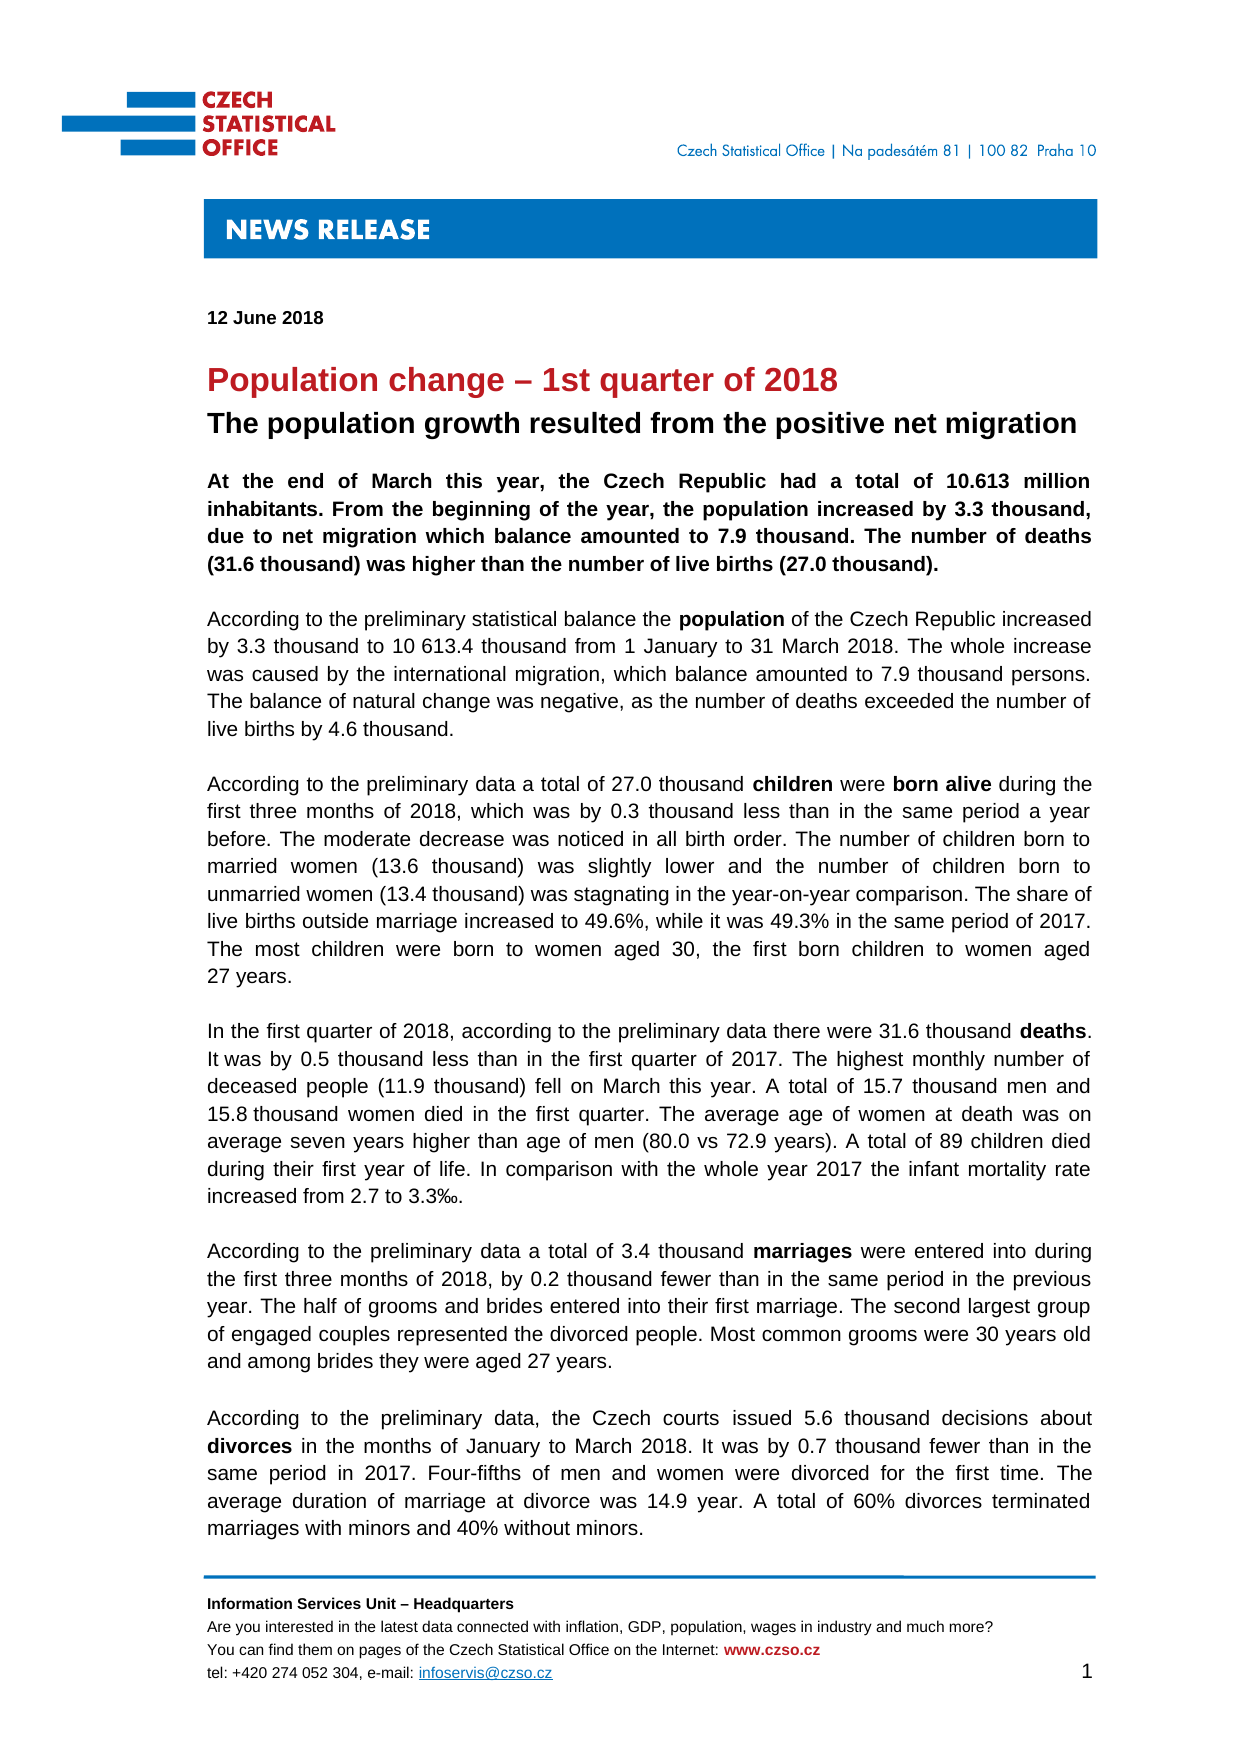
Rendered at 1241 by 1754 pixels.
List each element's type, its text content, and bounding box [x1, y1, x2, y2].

title Population change – 1st quarter of 2018 [207, 361, 1092, 398]
text According to the preliminary data, the Czech courts issued 5.6 thousand decisions about divorces in the months of January to March 2018. It was by 0.7 thousand fewer than in the same period in 2017. Four-fifths of men and women were divorced for the first time. The average duration of marriage at divorce was 14.9 year. A total of 60% divorces terminated marriages with minors and 40% without minors. [207, 1406, 1092, 1540]
text 12 June 2018 [207, 307, 1092, 329]
text At the end of March this year, the Czech Republic had a total of 10.613 million inhabitants. From the beginning of the year, the population increased by 3.3 thousand, due to net migration which balance amounted to 7.9 thousand. The number of deaths (31.6 thousand) was higher than the number of live births (27.0 thousand). [207, 469, 1092, 576]
text In the first quarter of 2018, according to the preliminary data there were 31.6 thousand deaths. It was by 0.5 thousand less than in the first quarter of 2017. The highest monthly number of deceased people (11.9 thousand) fell on March this year. A total of 15.7 thousand men and 15.8 thousand women died in the first quarter. The average age of women at death was on average seven years higher than age of men (80.0 vs 72.9 years). A total of 89 children died during their first year of life. In comparison with the whole year 2017 the infant mortality rate increased from 2.7 to 3.3‰. [207, 1019, 1092, 1208]
text According to the preliminary statistical balance the population of the Czech Republic increased by 3.3 thousand to 10 613.4 thousand from 1 January to 31 March 2018. The whole increase was caused by the international migration, which balance amounted to 7.9 thousand persons. The balance of natural change was negative, as the number of deaths exceeded the number of live births by 4.6 thousand. [207, 607, 1092, 741]
text According to the preliminary data a total of 27.0 thousand children were born alive during the first three months of 2018, which was by 0.3 thousand less than in the same period a year before. The moderate decrease was noticed in all birth order. The number of children born to married women (13.6 thousand) was slightly lower and the number of children born to unmarried women (13.4 thousand) was stagnating in the year-on-year comparison. The share of live births outside marriage increased to 49.6%, while it was 49.3% in the same period of 2017. The most children were born to women aged 30, the first born children to women aged 27 years. [207, 772, 1092, 988]
text According to the preliminary data a total of 3.4 thousand marriages were entered into during the first three months of 2018, by 0.2 thousand fewer than in the same period in the previous year. The half of grooms and brides entered into their first marriage. The second largest group of engaged couples represented the divorced people. Most common grooms were 30 years old and among brides they were aged 27 years. [207, 1239, 1092, 1373]
text The population growth resulted from the positive net migration [207, 407, 1092, 440]
